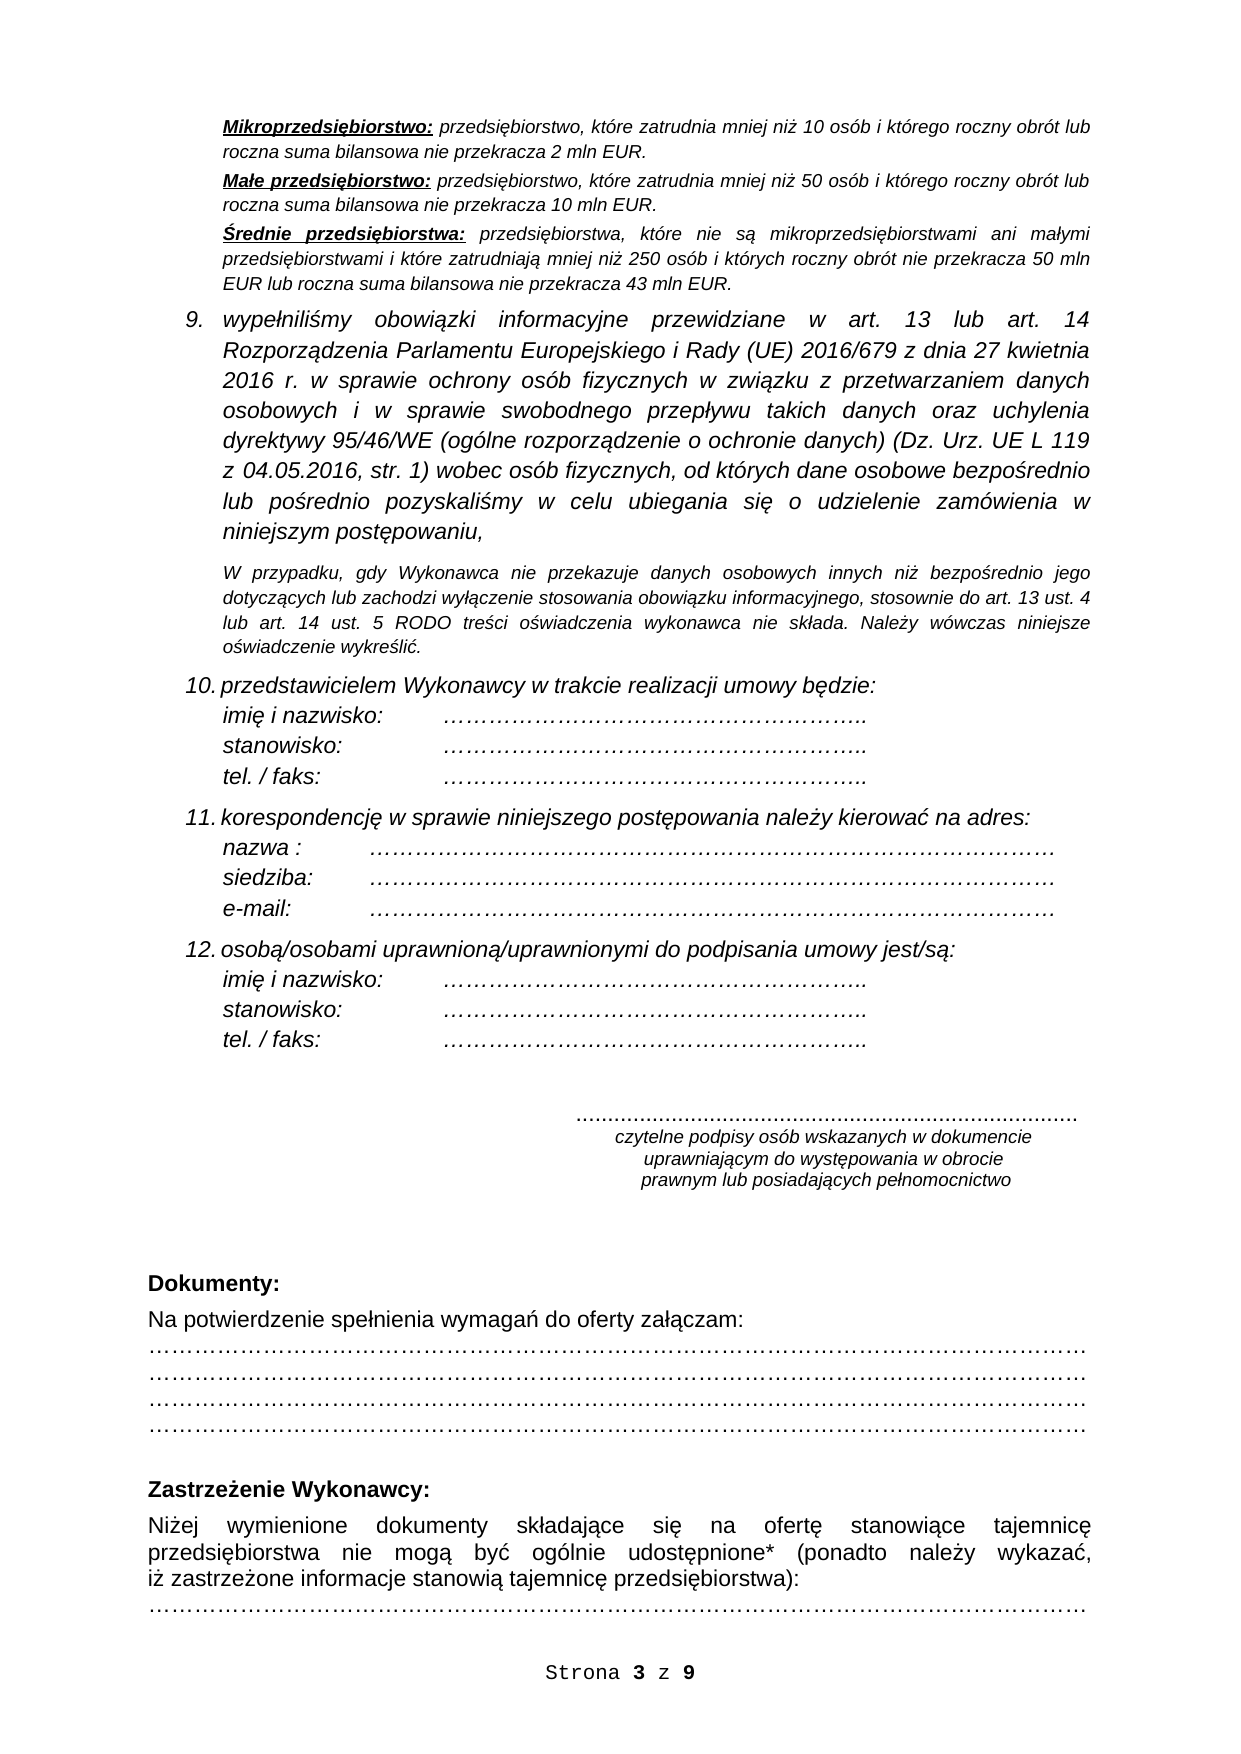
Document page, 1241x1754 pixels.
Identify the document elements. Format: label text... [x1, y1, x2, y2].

text stanowisko: ……………………………………………….. [223, 732, 1092, 759]
list przedstawicielem Wykonawcy w trakcie realizacji umowy będzie: [185, 672, 1092, 698]
text stanowisko: ……………………………………………….. [223, 996, 1092, 1023]
text …………………………………………………………………………………………………………… [148, 1385, 1092, 1411]
text imię i nazwisko: ……………………………………………….. [223, 702, 1092, 729]
text Zastrzeżenie Wykonawcy: [148, 1476, 1092, 1502]
text Małe przedsiębiorstwo: przedsiębiorstwo, które zatrudnia mniej niż 50 osób i którego roczny obrót lub roczna suma bilansowa nie przekracza 10 mln EUR. [223, 169, 1092, 216]
text prawnym lub posiadających pełnomocnictwo [148, 1169, 1092, 1191]
list wypełniliśmy obowiązki informacyjne przewidziane w art. 13 lub art. 14 Rozporządzenia Parlamentu Europejskiego i Rady (UE) 2016/679 z dnia 27 kwietnia 2016 r. w sprawie ochrony osób fizycznych w związku z przetwarzaniem danych osobowych i w sprawie swobodnego przepływu takich danych oraz uchylenia dyrektywy 95/46/WE (ogólne rozporządzenie o ochronie danych) (Dz. Urz. UE L 119 z 04.05.2016, str. 1) wobec osób fizycznych, od których dane osobowe bezpośrednio lub pośrednio pozyskaliśmy w celu ubiegania się o udzielenie zamówienia w niniejszym postępowaniu, [185, 306, 1092, 544]
list korespondencję w sprawie niniejszego postępowania należy kierować na adres: [185, 804, 1092, 830]
text nazwa : ……………………………………………………………………………… [223, 834, 1092, 861]
text …………………………………………………………………………………………………………… [148, 1359, 1092, 1385]
text uprawniającym do występowania w obrocie [148, 1148, 1092, 1169]
text Średnie przedsiębiorstwa: przedsiębiorstwa, które nie są mikroprzedsiębiorstwami ani małymi przedsiębiorstwami i które zatrudniają mniej niż 250 osób i których roczny obrót nie przekracza 50 mln EUR lub roczna suma bilansowa nie przekracza 43 mln EUR. [223, 223, 1092, 294]
text Dokumenty: [148, 1270, 1092, 1296]
text czytelne podpisy osób wskazanych w dokumencie [148, 1126, 1092, 1148]
text Niżej wymienione dokumenty składające się na ofertę stanowiące tajemnicę przedsiębiorstwa nie mogą być ogólnie udostępnione* (ponadto należy wykazać, iż zastrzeżone informacje stanowią tajemnicę przedsiębiorstwa): [148, 1512, 1092, 1591]
text W przypadku, gdy Wykonawca nie przekazuje danych osobowych innych niż bezpośrednio jego dotyczących lub zachodzi wyłączenie stosowania obowiązku informacyjnego, stosownie do art. 13 ust. 4 lub art. 14 ust. 5 RODO treści oświadczenia wykonawca nie składa. Należy wówczas niniejsze oświadczenie wykreślić. [223, 562, 1092, 658]
text …………………………………………………………………………………………………………… [148, 1411, 1092, 1438]
text …………………………………………………………………………………………………………… [148, 1332, 1092, 1359]
text tel. / faks: ……………………………………………….. [223, 1026, 1092, 1053]
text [148, 1591, 1092, 1617]
text ............................................................................... [148, 1100, 1092, 1126]
list osobą/osobami uprawnioną/uprawnionymi do podpisania umowy jest/są: [185, 936, 1092, 962]
text e-mail: ……………………………………………………………………………… [223, 894, 1092, 921]
text Mikroprzedsiębiorstwo: przedsiębiorstwo, które zatrudnia mniej niż 10 osób i którego roczny obrót lub roczna suma bilansowa nie przekracza 2 mln EUR. [223, 116, 1092, 162]
text Na potwierdzenie spełnienia wymagań do oferty załączam: [148, 1306, 1092, 1332]
text tel. / faks: ……………………………………………….. [223, 763, 1092, 789]
text imię i nazwisko: ……………………………………………….. [223, 966, 1092, 992]
text siedziba: ……………………………………………………………………………… [223, 864, 1092, 891]
